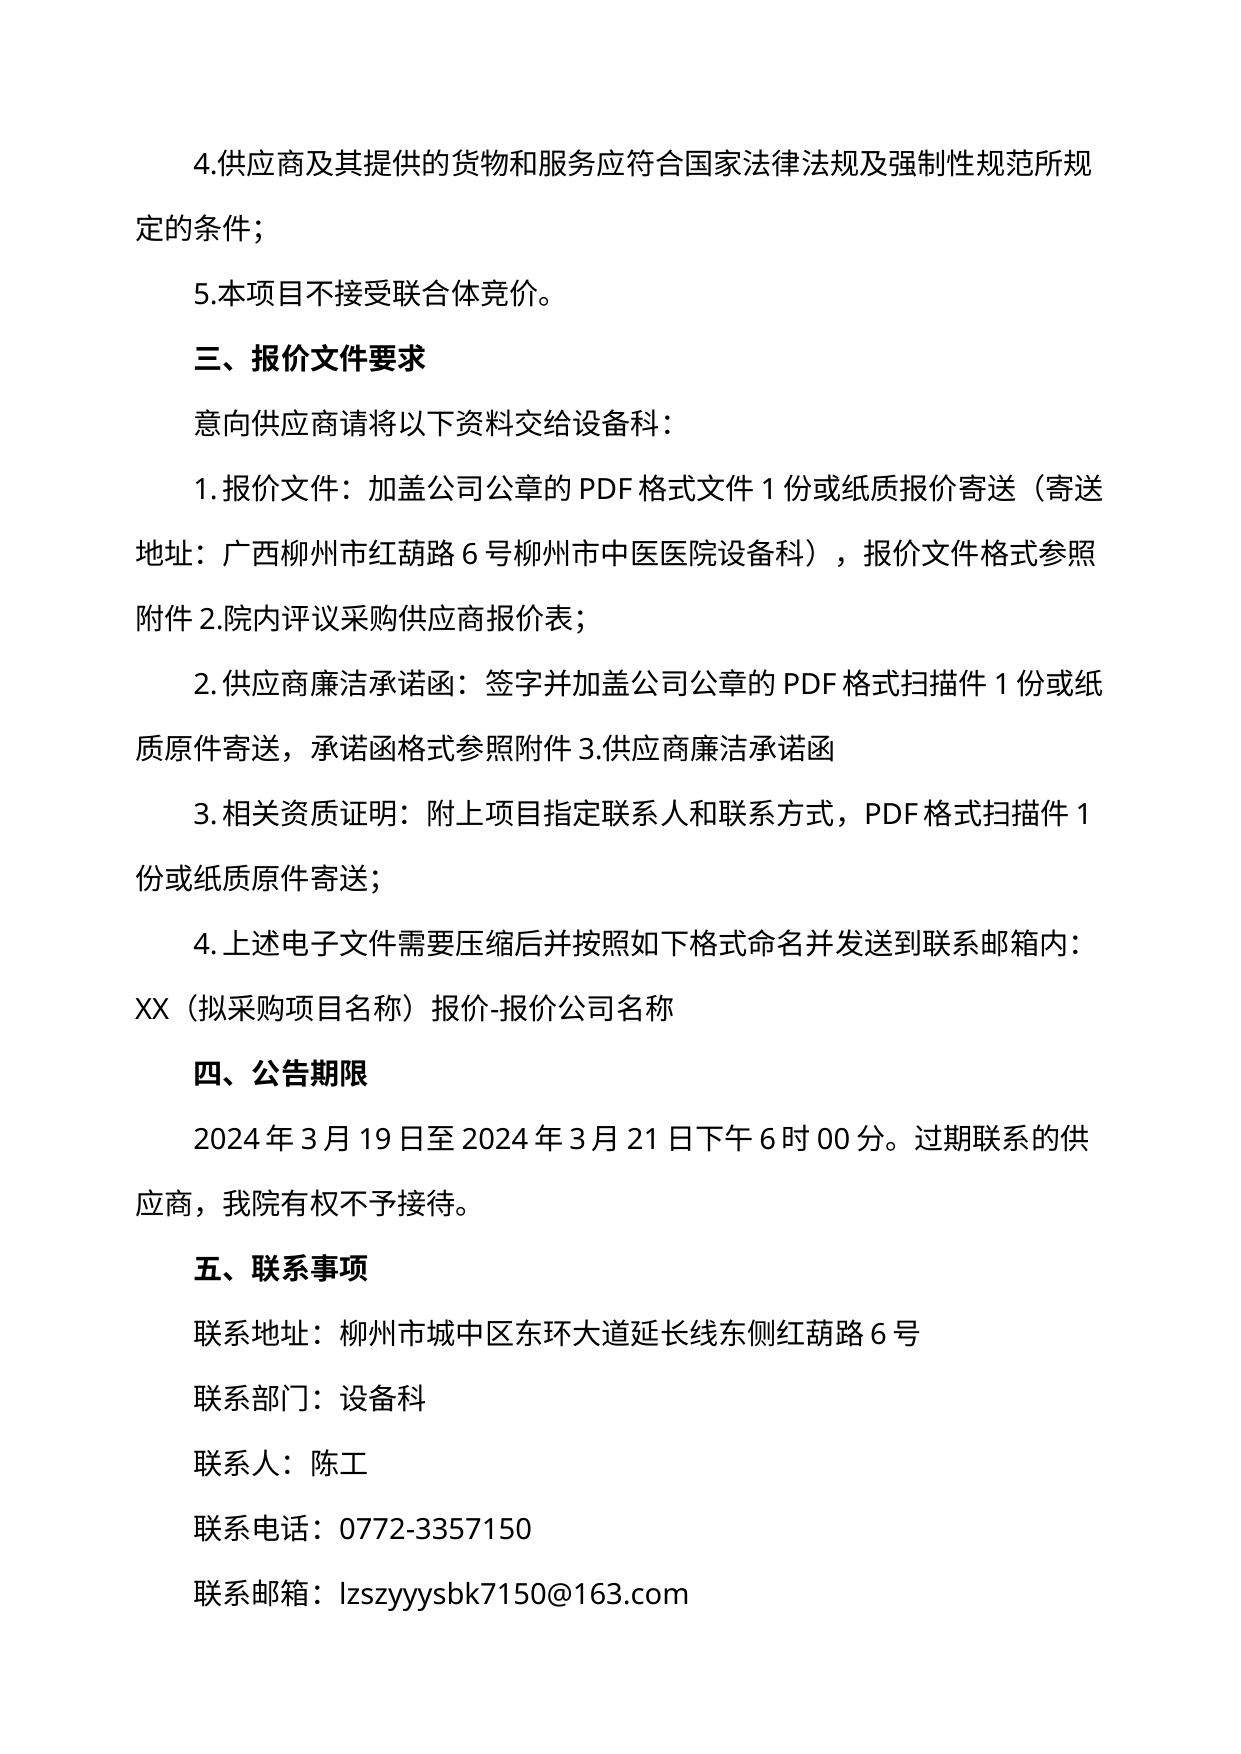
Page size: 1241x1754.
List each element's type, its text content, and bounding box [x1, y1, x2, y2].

text 四、公告期限 [135, 1039, 1111, 1104]
text 联系部门：设备科 [135, 1364, 1111, 1429]
list 报价文件：加盖公司公章的PDF格式文件1份或纸质报价寄送（寄送地址：广西柳州市红葫路6号柳州市中医医院设备科），报价文件格式参照附件2.院内评议采购供应商报价表； [135, 454, 1111, 649]
text 5.本项目不接受联合体竞价。 [135, 259, 1111, 324]
text 联系邮箱：lzszyyysbk7150@163.com [135, 1559, 1111, 1624]
text 五、联系事项 [135, 1234, 1111, 1299]
text 三、报价文件要求 [135, 324, 1111, 389]
text 4.供应商及其提供的货物和服务应符合国家法律法规及强制性规范所规定的条件； [135, 129, 1111, 259]
text 联系地址：柳州市城中区东环大道延长线东侧红葫路6号 [135, 1299, 1111, 1364]
list 上述电子文件需要压缩后并按照如下格式命名并发送到联系邮箱内：XX（拟采购项目名称）报价-报价公司名称 [135, 909, 1111, 1039]
list 相关资质证明：附上项目指定联系人和联系方式，PDF格式扫描件1份或纸质原件寄送； [135, 779, 1111, 909]
text 2024年3月19日至2024年3月21日下午6时00分。过期联系的供应商，我院有权不予接待。 [135, 1104, 1111, 1234]
list 供应商廉洁承诺函：签字并加盖公司公章的PDF格式扫描件1份或纸质原件寄送，承诺函格式参照附件3.供应商廉洁承诺函 [135, 649, 1111, 779]
text 联系人：陈工 [135, 1429, 1111, 1494]
text 意向供应商请将以下资料交给设备科： [135, 389, 1111, 454]
text 联系电话：0772-3357150 [135, 1494, 1111, 1559]
